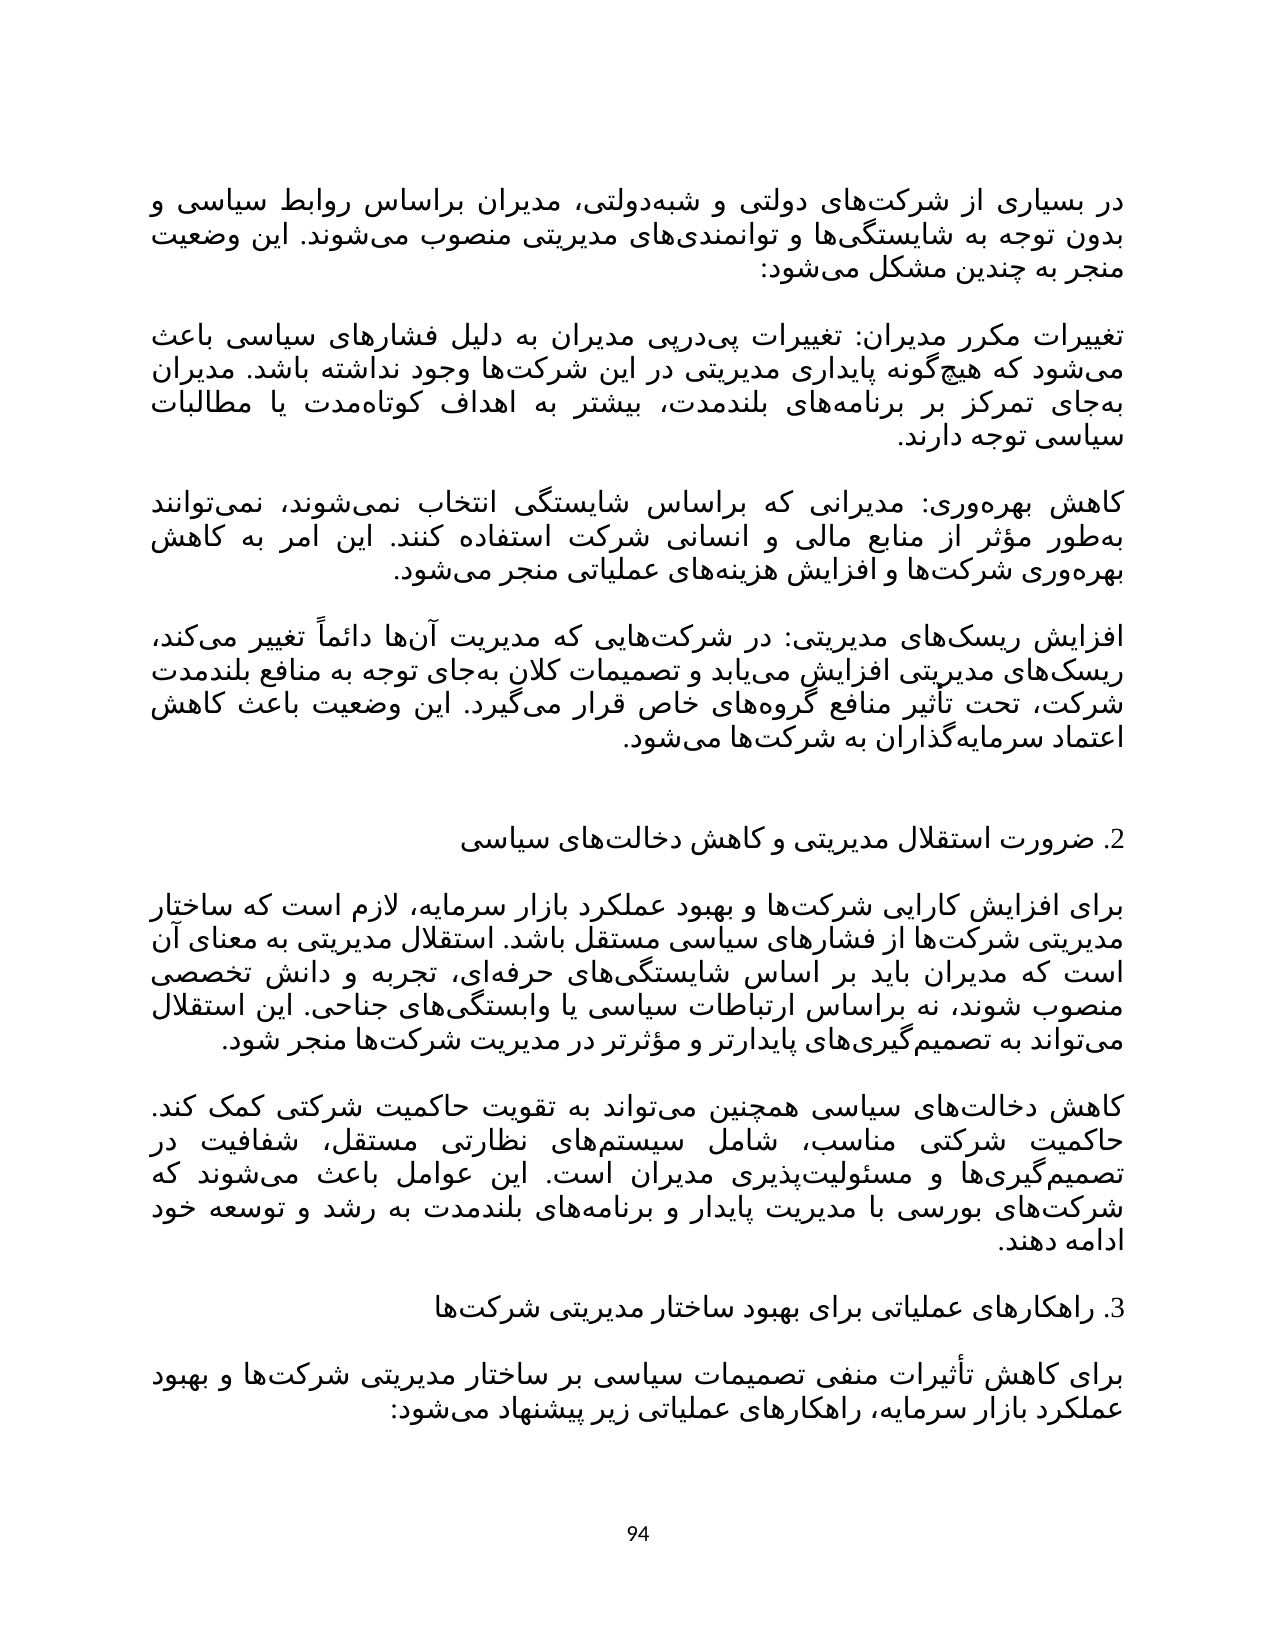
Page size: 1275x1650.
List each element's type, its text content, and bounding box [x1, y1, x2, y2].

text برای کاهش تأثیرات منفی تصمیمات سیاسی بر ساختار مدیریتی شرکت‌ها و بهبود عملکرد بازار سرمایه، راهکارهای عملیاتی زیر پیشنهاد می‌شود: [150, 1357, 1125, 1424]
text 2. ضرورت استقلال مدیریتی و کاهش دخالت‌های سیاسی [150, 821, 1125, 854]
text افزایش ریسک‌های مدیریتی: در شرکت‌هایی که مدیریت آن‌ها دائماً تغییر می‌کند، ریسک‌های مدیریتی افزایش می‌یابد و تصمیمات کلان به‌جای توجه به منافع بلندمدت شرکت، تحت تأثیر منافع گروه‌های خاص قرار می‌گیرد. این وضعیت باعث کاهش اعتماد سرمایه‌گذاران به شرکت‌ها می‌شود. [150, 619, 1125, 754]
text تغییرات مکرر مدیران: تغییرات پی‌درپی مدیران به دلیل فشارهای سیاسی باعث می‌شود که هیچ‌گونه پایداری مدیریتی در این شرکت‌ها وجود نداشته باشد. مدیران به‌جای تمرکز بر برنامه‌های بلندمدت، بیشتر به اهداف کوتاه‌مدت یا مطالبات سیاسی توجه دارند. [150, 318, 1125, 452]
text در بسیاری از شرکت‌های دولتی و شبه‌دولتی، مدیران براساس روابط سیاسی و بدون توجه به شایستگی‌ها و توانمندی‌های مدیریتی منصوب می‌شوند. این وضعیت منجر به چندین مشکل می‌شود: [150, 183, 1125, 284]
text کاهش دخالت‌های سیاسی همچنین می‌تواند به تقویت حاکمیت شرکتی کمک کند. حاکمیت شرکتی مناسب، شامل سیستم‌های نظارتی مستقل، شفافیت در تصمیم‌گیری‌ها و مسئولیت‌پذیری مدیران است. این عوامل باعث می‌شوند که شرکت‌های بورسی با مدیریت پایدار و برنامه‌های بلندمدت به رشد و توسعه خود ادامه دهند. [150, 1089, 1125, 1257]
text 3. راهکارهای عملیاتی برای بهبود ساختار مدیریتی شرکت‌ها [150, 1290, 1125, 1324]
text برای افزایش کارایی شرکت‌ها و بهبود عملکرد بازار سرمایه، لازم است که ساختار مدیریتی شرکت‌ها از فشارهای سیاسی مستقل باشد. استقلال مدیریتی به معنای آن است که مدیران باید بر اساس شایستگی‌های حرفه‌ای، تجربه و دانش تخصصی منصوب شوند، نه براساس ارتباطات سیاسی یا وابستگی‌های جناحی. این استقلال می‌تواند به تصمیم‌گیری‌های پایدارتر و مؤثرتر در مدیریت شرکت‌ها منجر شود. [150, 888, 1125, 1056]
text کاهش بهره‌وری: مدیرانی که براساس شایستگی انتخاب نمی‌شوند، نمی‌توانند به‌طور مؤثر از منابع مالی و انسانی شرکت استفاده کنند. این امر به کاهش بهره‌وری شرکت‌ها و افزایش هزینه‌های عملیاتی منجر می‌شود. [150, 485, 1125, 586]
